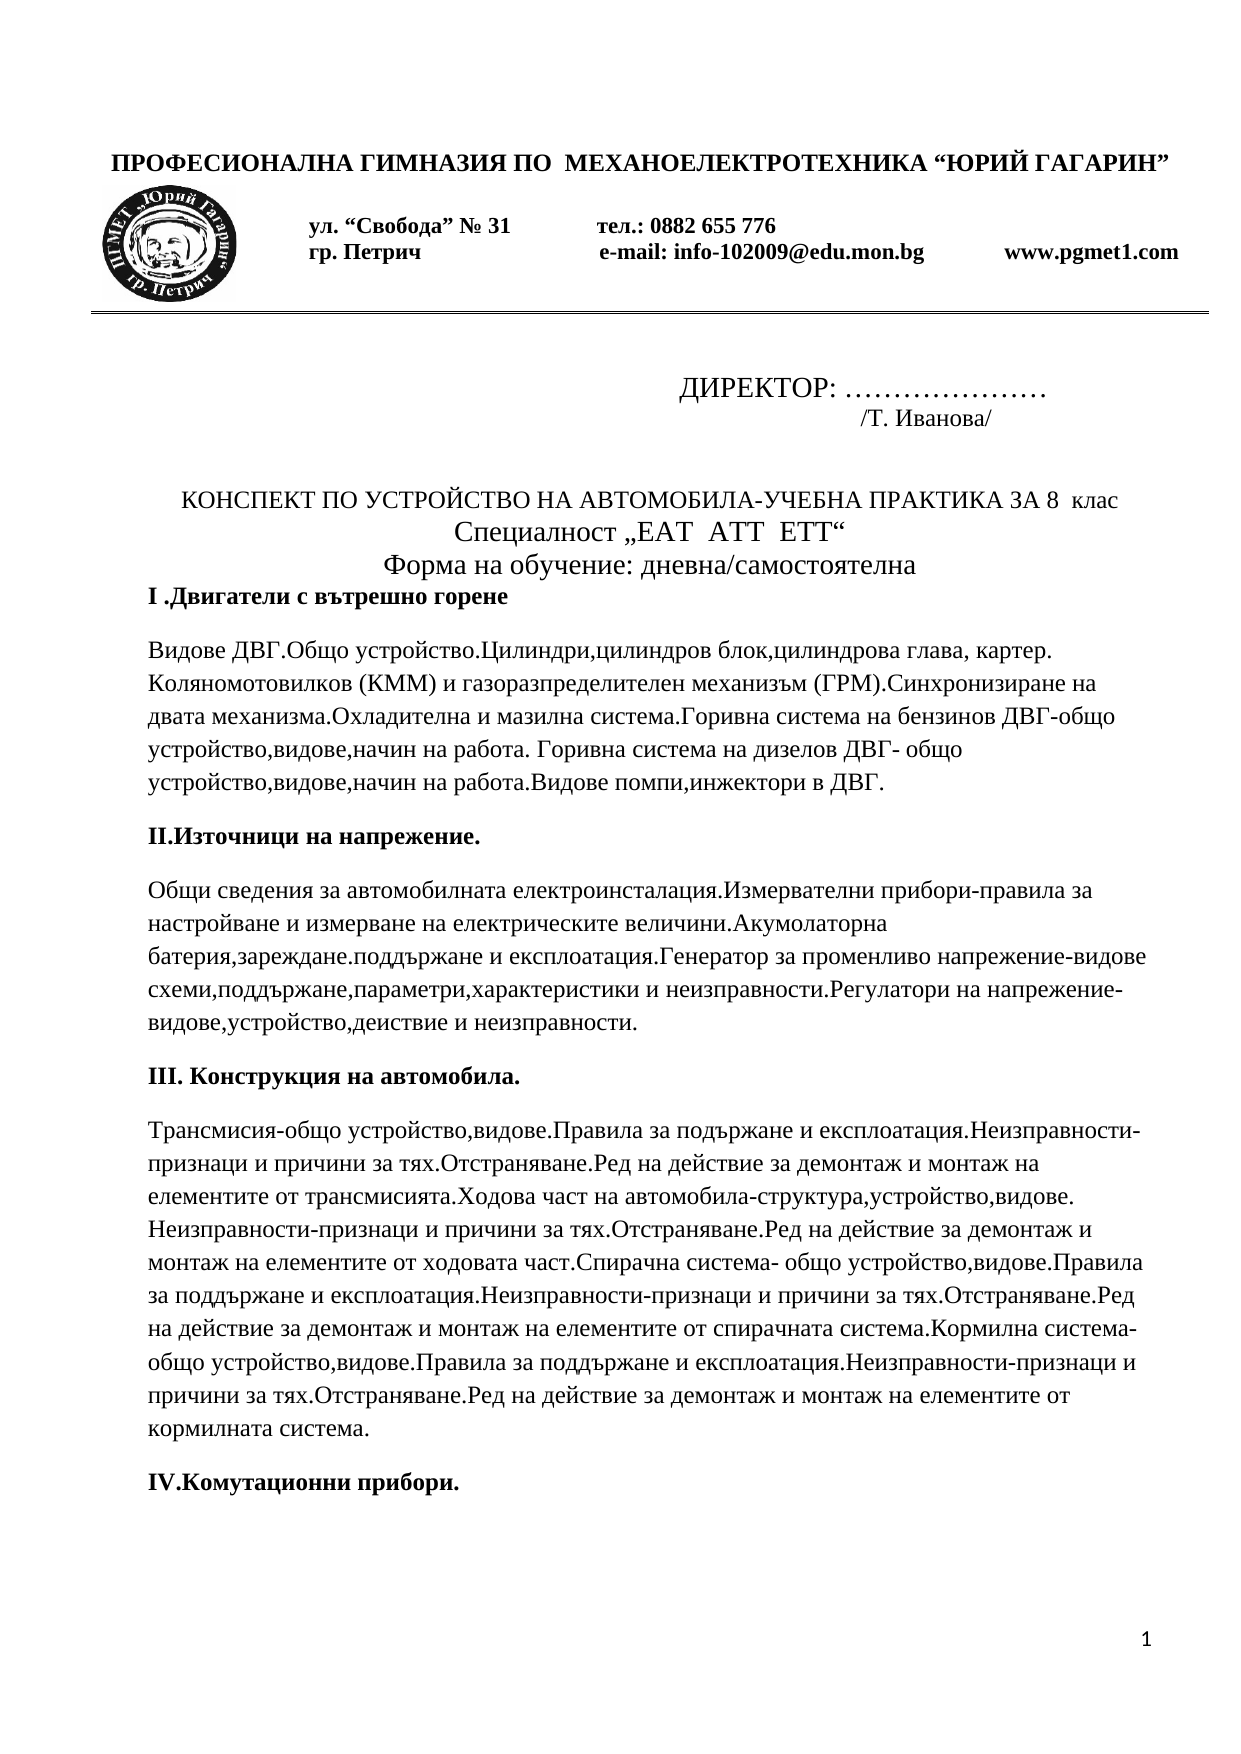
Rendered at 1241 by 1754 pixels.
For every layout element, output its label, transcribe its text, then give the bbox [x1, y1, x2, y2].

text Форма на обучение: дневна/самостоятелна [148, 547, 1152, 581]
picture [102, 185, 237, 302]
text IV.Комутационни прибори. [148, 1467, 1152, 1495]
table_cell ул. “Свобода” № 31 тел.: 0882 655 776 гр. Петрич e-mail: info-102009@edu.mon.bg www.pgmet1.com [297, 186, 1208, 311]
text ДИРЕКТОР: ………………… [679, 342, 1152, 403]
text Специалност „ЕАТ АТТ ЕТТ“ [148, 514, 1152, 547]
text Общи сведения за автомобилната електроинсталация.Измервателни прибори-правила за настройване и измерване на електрическите величини.Акумолаторна батерия,зареждане.поддържане и експлоатация.Генератор за променливо напрежение-видове схеми,поддържане,параметри,характеристики и неизправности.Регулатори на напрежение-видове,устройство,деиствие и неизправности. [148, 875, 1152, 1036]
text II.Източници на напрежение. [148, 821, 1152, 850]
table_cell [91, 186, 297, 311]
text Трансмисия-общо устройство,видове.Правила за подържане и експлоатация.Неизправности-признаци и причини за тях.Отстраняване.Ред на действие за демонтаж и монтаж на елементите от трансмисията.Ходова част на автомобила-структура,устройство,видове. Неизправности-признаци и причини за тях.Отстраняване.Ред на действие за демонтаж и монтаж на елементите от ходовата част.Спирачна система- общо устройство,видове.Правила за поддържане и експлоатация.Неизправности-признаци и причини за тях.Отстраняване.Ред на действие за демонтаж и монтаж на елементите от спирачната система.Кормилна система- общо устройство,видове.Правила за поддържане и експлоатация.Неизправности-признаци и причини за тях.Отстраняване.Ред на действие за демонтаж и монтаж на елементите от кормилната система. [148, 1115, 1152, 1442]
table_header ПРОФЕСИОНАЛНА ГИМНАЗИЯ ПО МЕХАНОЕЛЕКТРОТЕХНИКА “ЮРИЙ ГАГАРИН” [91, 148, 1208, 186]
text I .Двигатели с вътрешно горене [148, 581, 1152, 610]
text III. Конструкция на автомобила. [148, 1061, 1152, 1089]
text КОНСПЕКТ ПО УСТРОЙСТВО НА АВТОМОБИЛА-УЧЕБНА ПРАКТИКА ЗА 8 клас [148, 485, 1152, 514]
text Видове ДВГ.Общо устройство.Цилиндри,цилиндров блок,цилиндрова глава, картер. Коляномотовилков (КММ) и газоразпределителен механизъм (ГРМ).Синхронизиране на двата механизма.Охладителна и мазилна система.Горивна система на бензинов ДВГ-общо устройство,видове,начин на работа. Горивна система на дизелов ДВГ- общо устройство,видове,начин на работа.Видове помпи,инжектори в ДВГ. [148, 635, 1152, 796]
text /Т. Иванова/ [679, 403, 1152, 432]
